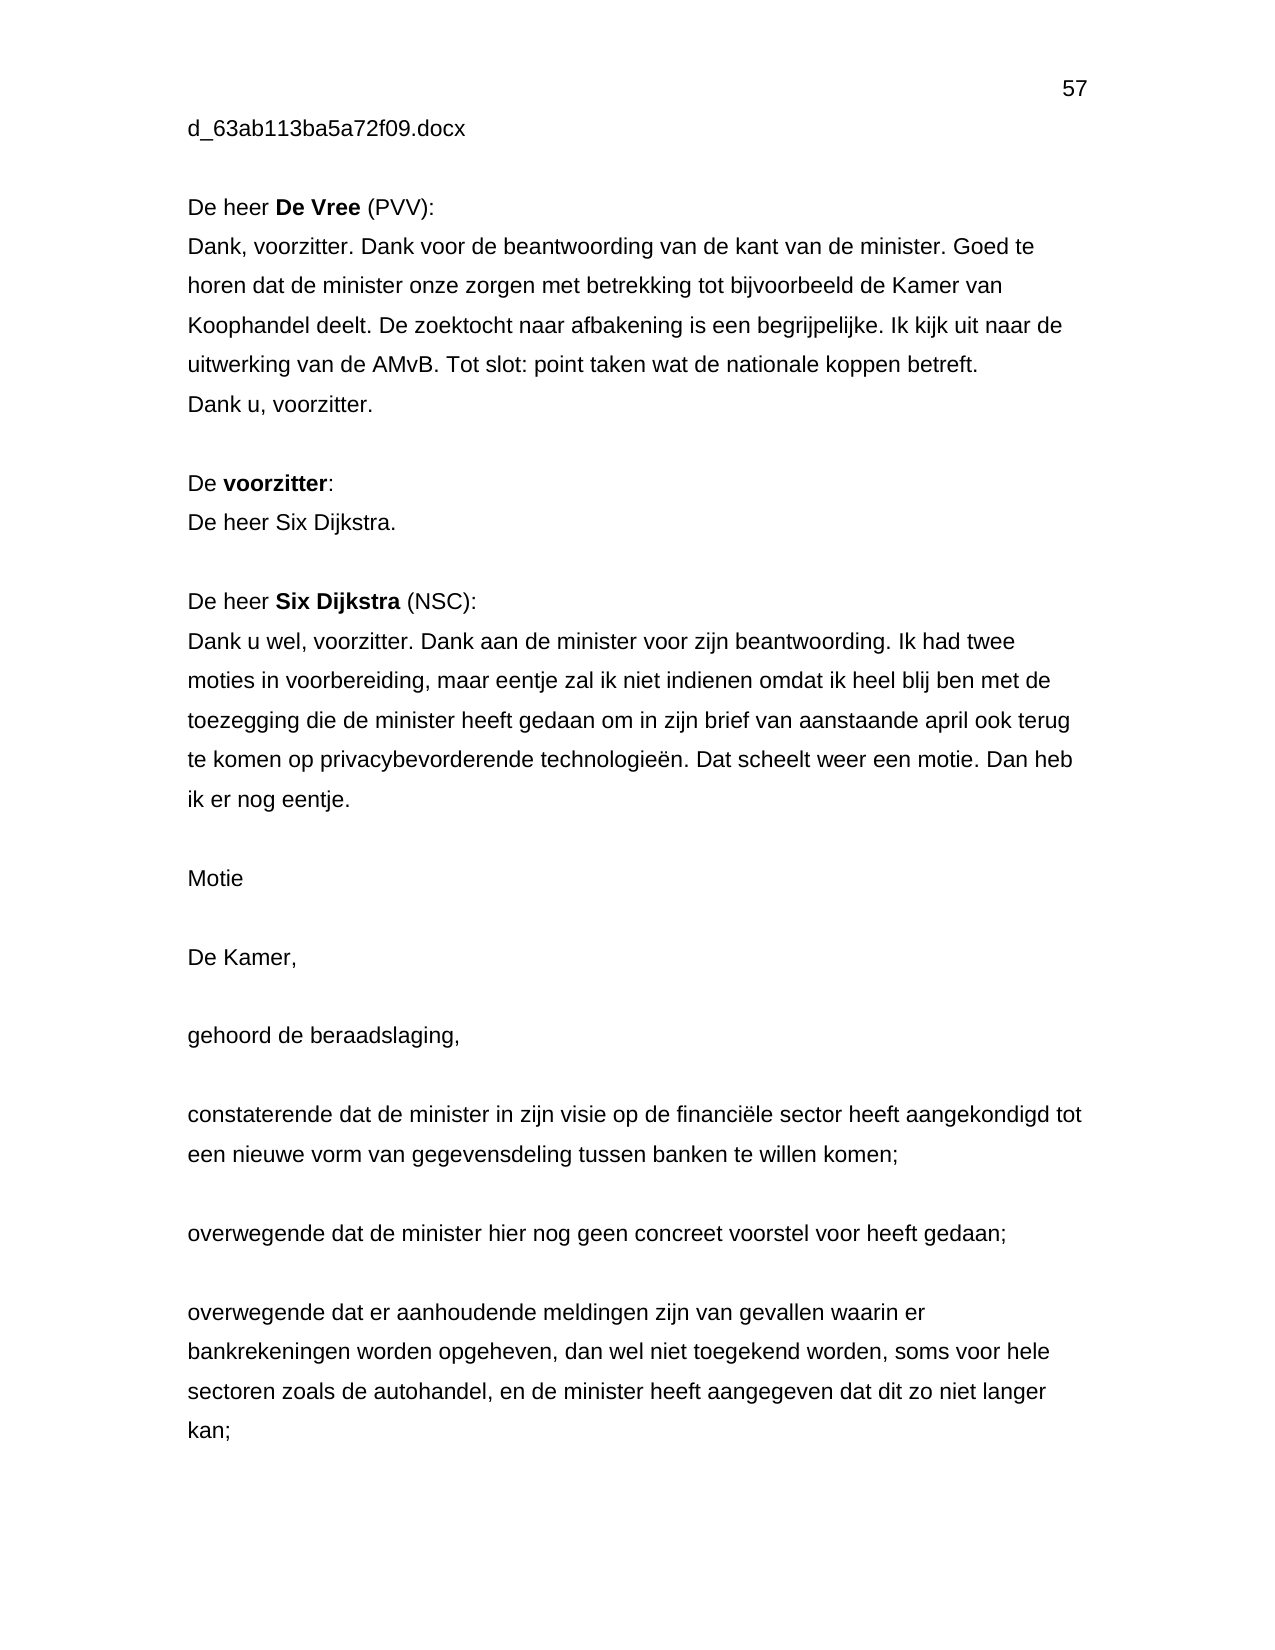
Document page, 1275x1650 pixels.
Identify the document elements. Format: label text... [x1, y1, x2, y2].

text De Kamer, [187, 943, 1087, 970]
text De heer De Vree (PVV): [187, 193, 1087, 220]
text Dank, voorzitter. Dank voor de beantwoording van de kant van de minister. Goed te horen dat de minister onze zorgen met betrekking tot bijvoorbeeld de Kamer van Koophandel deelt. De zoektocht naar afbakening is een begrijpelijke. Ik kijk uit naar de uitwerking van de AMvB. Tot slot: point taken wat de nationale koppen betreft. [187, 233, 1087, 378]
text De heer Six Dijkstra. [187, 509, 1087, 536]
text overwegende dat de minister hier nog geen concreet voorstel voor heeft gedaan; [187, 1220, 1087, 1246]
text Dank u, voorzitter. [187, 391, 1087, 417]
text Dank u wel, voorzitter. Dank aan de minister voor zijn beantwoording. Ik had twee moties in voorbereiding, maar eentje zal ik niet indienen omdat ik heel blij ben met de toezegging die de minister heeft gedaan om in zijn brief van aanstaande april ook terug te komen op privacybevorderende technologieën. Dat scheelt weer een motie. Dan heb ik er nog eentje. [187, 628, 1087, 812]
text Motie [187, 864, 1087, 891]
text constaterende dat de minister in zijn visie op de financiële sector heeft aangekondigd tot een nieuwe vorm van gegevensdeling tussen banken te willen komen; [187, 1101, 1087, 1167]
text De voorzitter: [187, 470, 1087, 496]
text gehoord de beraadslaging, [187, 1022, 1087, 1049]
text De heer Six Dijkstra (NSC): [187, 588, 1087, 614]
text overwegende dat er aanhoudende meldingen zijn van gevallen waarin er bankrekeningen worden opgeheven, dan wel niet toegekend worden, soms voor hele sectoren zoals de autohandel, en de minister heeft aangegeven dat dit zo niet langer kan; [187, 1299, 1087, 1444]
